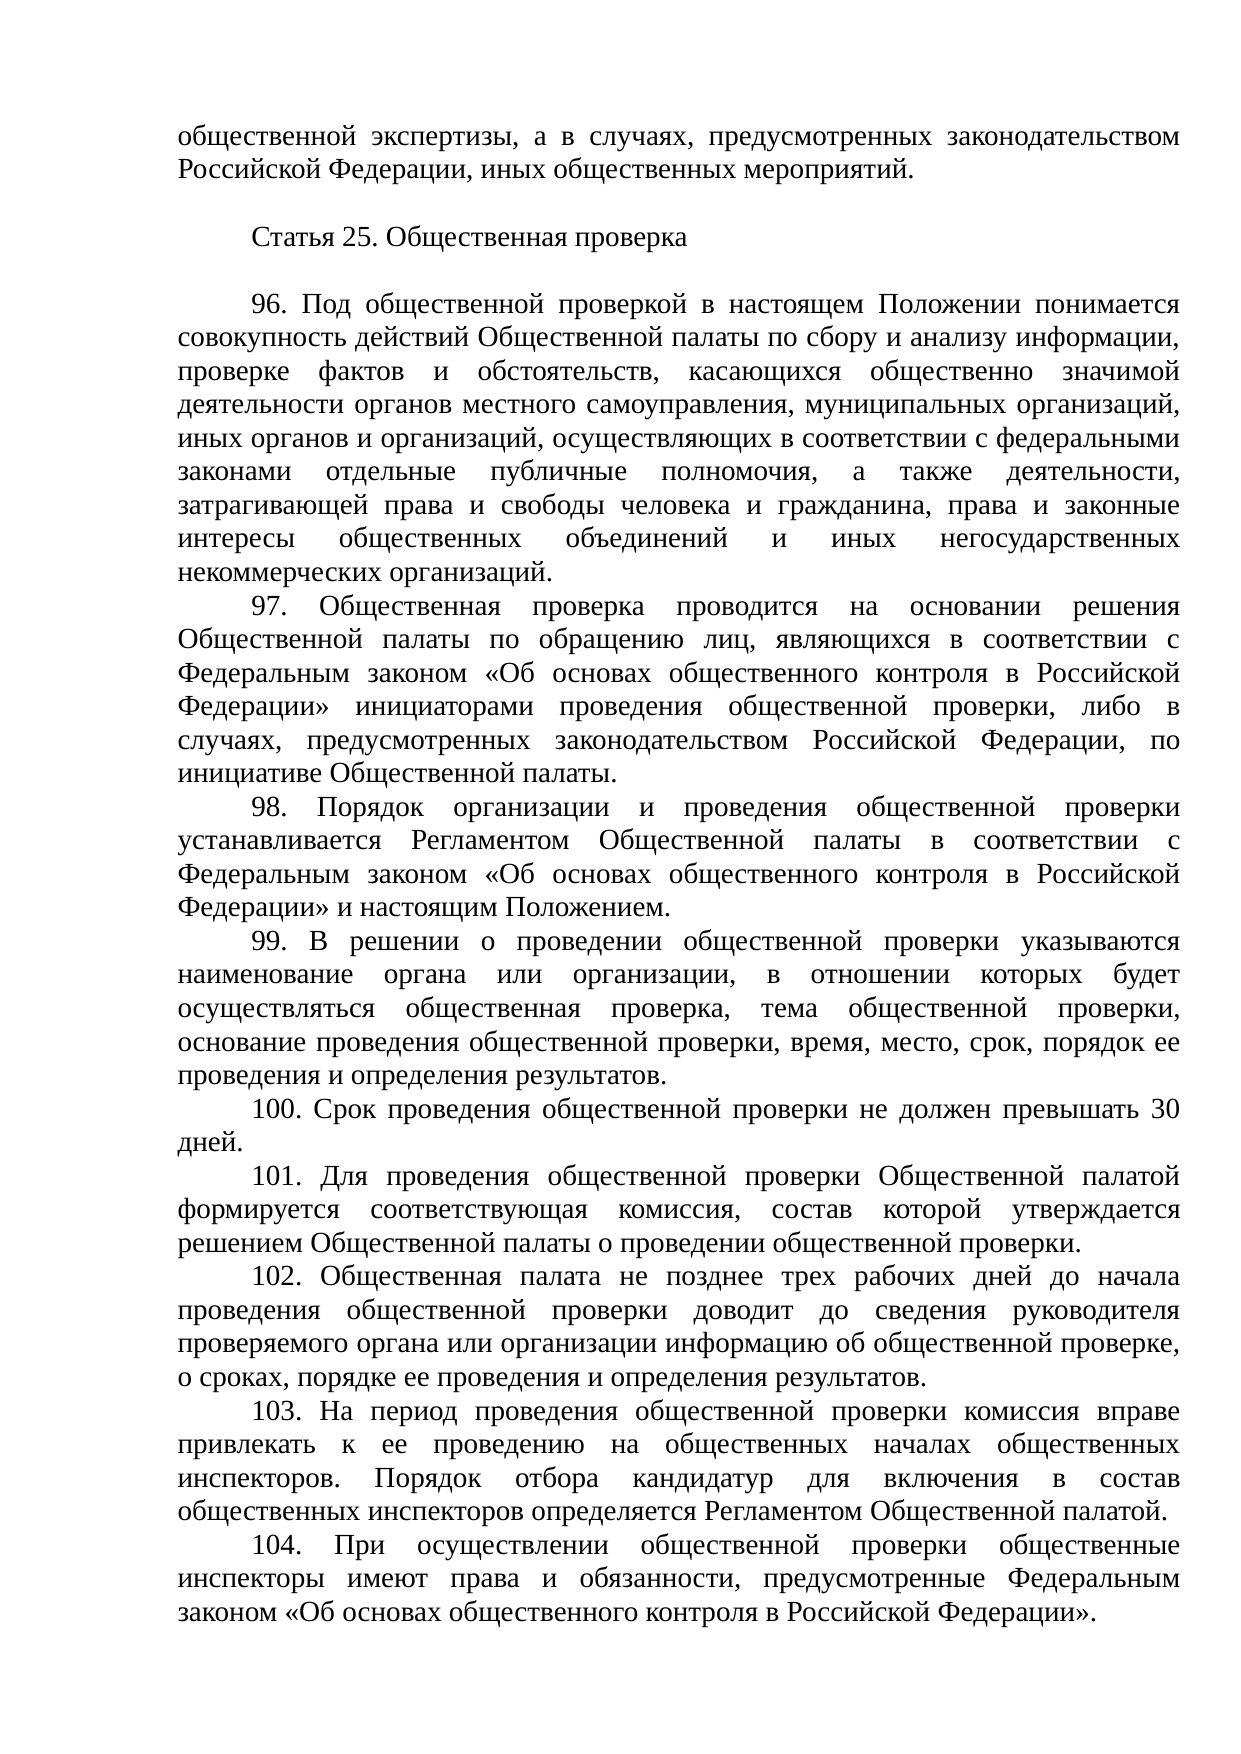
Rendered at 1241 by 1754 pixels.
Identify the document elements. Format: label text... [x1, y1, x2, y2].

text 98. Порядок организации и проведения общественной проверки устанавливается Регламентом Общественной палаты в соответствии с Федеральным законом «Об основах общественного контроля в Российской Федерации» и настоящим Положением. [177, 789, 1181, 923]
text 104. При осуществлении общественной проверки общественные инспекторы имеют права и обязанности, предусмотренные Федеральным законом «Об основах общественного контроля в Российской Федерации». [177, 1527, 1181, 1627]
text 96. Под общественной проверкой в настоящем Положении понимается совокупность действий Общественной палаты по сбору и анализу информации, проверке фактов и обстоятельств, касающихся общественно значимой деятельности органов местного самоуправления, муниципальных организаций, иных органов и организаций, осуществляющих в соответствии с федеральными законами отдельные публичные полномочия, а также деятельности, затрагивающей права и свободы человека и гражданина, права и законные интересы общественных объединений и иных негосударственных некоммерческих организаций. [177, 286, 1181, 588]
text 99. В решении о проведении общественной проверки указываются наименование органа или организации, в отношении которых будет осуществляться общественная проверка, тема общественной проверки, основание проведения общественной проверки, время, место, срок, порядок ее проведения и определения результатов. [177, 923, 1181, 1091]
text Статья 25. Общественная проверка [177, 219, 1181, 252]
text 103. На период проведения общественной проверки комиссия вправе привлекать к ее проведению на общественных началах общественных инспекторов. Порядок отбора кандидатур для включения в состав общественных инспекторов определяется Регламентом Общественной палатой. [177, 1393, 1181, 1527]
text 97. Общественная проверка проводится на основании решения Общественной палаты по обращению лиц, являющихся в соответствии с Федеральным законом «Об основах общественного контроля в Российской Федерации» инициаторами проведения общественной проверки, либо в случаях, предусмотренных законодательством Российской Федерации, по инициативе Общественной палаты. [177, 588, 1181, 789]
text 101. Для проведения общественной проверки Общественной палатой формируется соответствующая комиссия, состав которой утверждается решением Общественной палаты о проведении общественной проверки. [177, 1158, 1181, 1258]
text 102. Общественная палата не позднее трех рабочих дней до начала проведения общественной проверки доводит до сведения руководителя проверяемого органа или организации информацию об общественной проверке, о сроках, порядке ее проведения и определения результатов. [177, 1258, 1181, 1393]
text 100. Срок проведения общественной проверки не должен превышать 30 дней. [177, 1091, 1181, 1158]
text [177, 118, 1181, 185]
